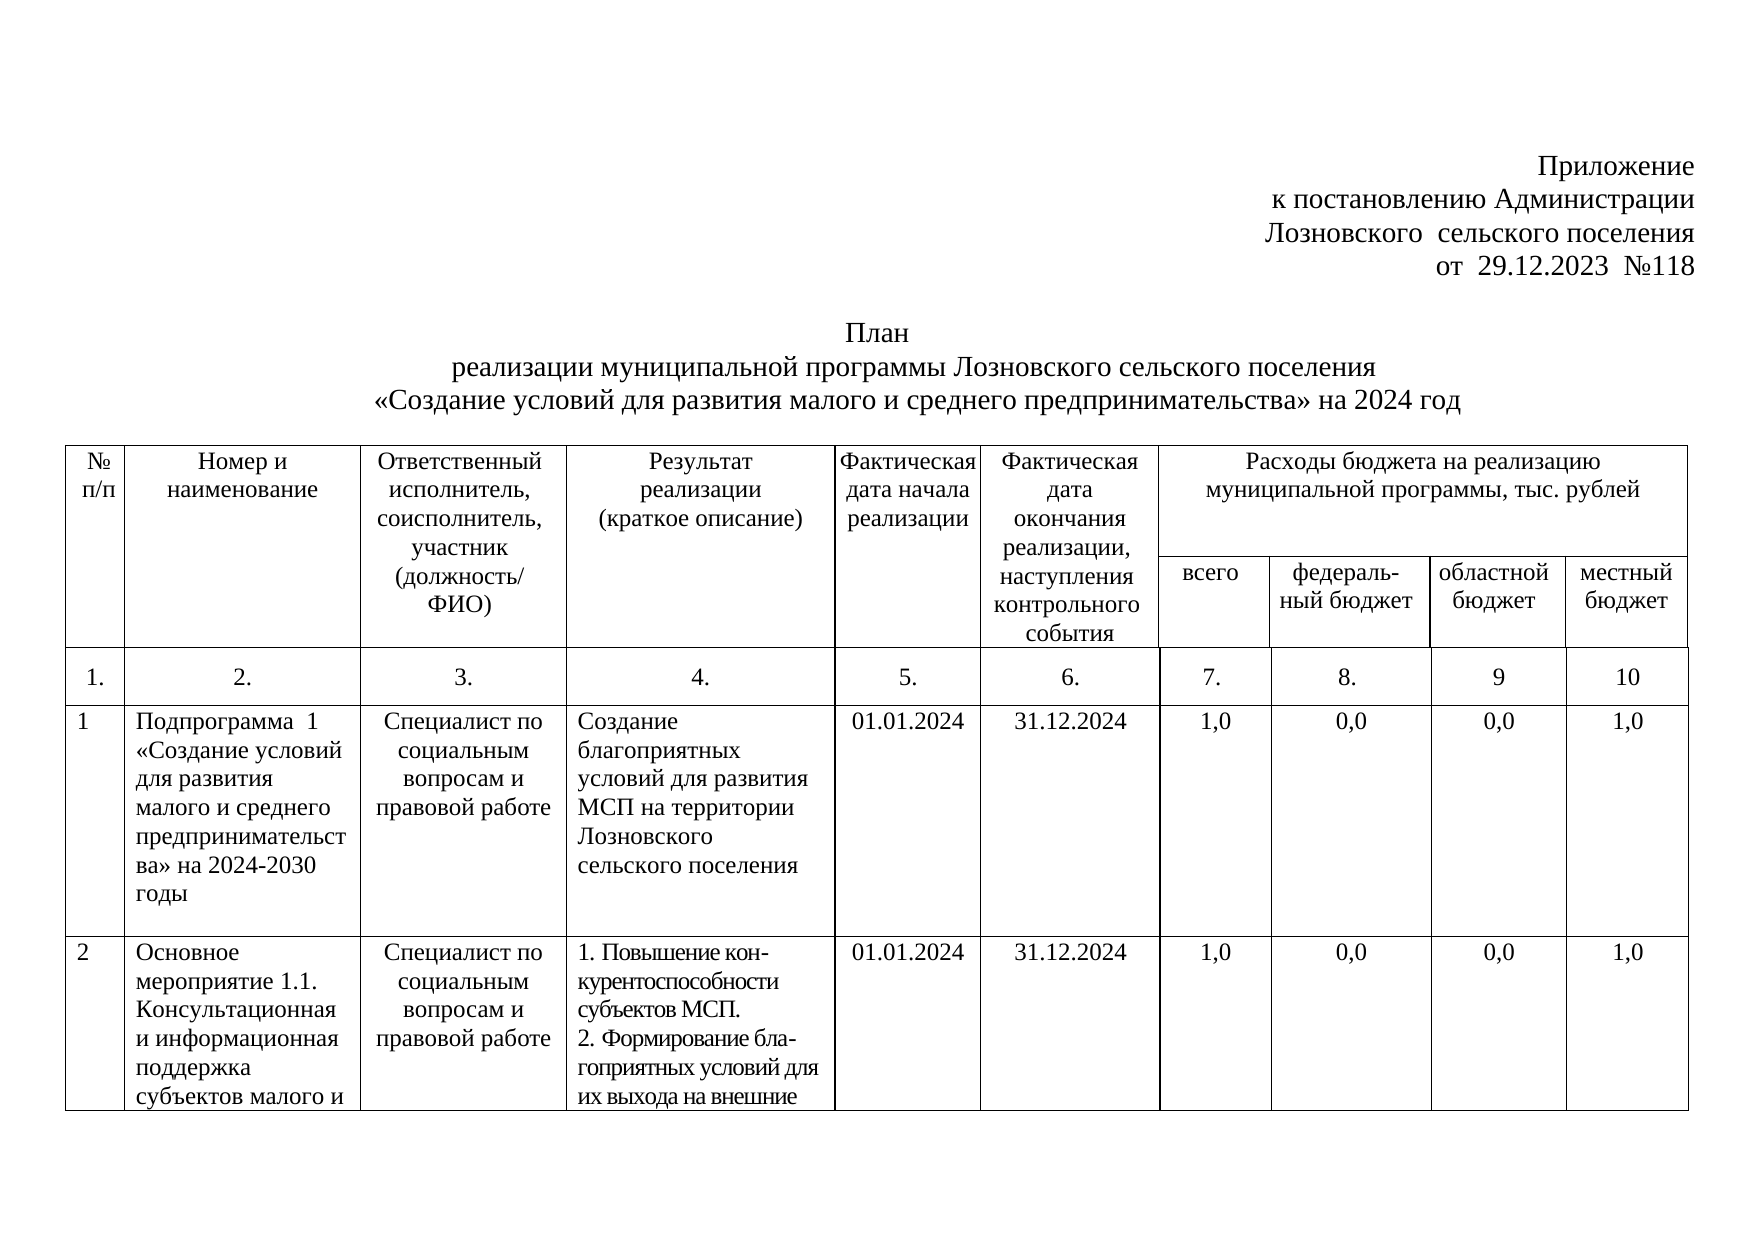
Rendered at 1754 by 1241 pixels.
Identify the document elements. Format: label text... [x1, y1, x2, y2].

table_cell 1. [66, 648, 124, 705]
table_cell федераль-ный бюджет [1270, 557, 1429, 647]
text от 29.12.2023 №118 [59, 248, 1695, 282]
table_cell 9 [1432, 648, 1566, 705]
table_cell 6. [981, 648, 1159, 705]
table_cell областной бюджет [1431, 557, 1565, 647]
table_cell 0,0 [1432, 706, 1566, 936]
table_cell 31.12.2024 [981, 937, 1159, 1109]
table_cell Подпрограмма 1 «Создание условий для развития малого и среднего предпринимательства» на 2024-2030 годы [125, 706, 360, 936]
text к постановлению Администрации [59, 181, 1695, 215]
text План [59, 315, 1695, 349]
table_cell 1,0 [1567, 706, 1688, 936]
table_cell 0,0 [1272, 937, 1431, 1109]
table_cell 0,0 [1432, 937, 1566, 1109]
table_cell 1,0 [1161, 706, 1271, 936]
table_cell Создание благоприятных условий для развития МСП на территории Лозновского сельского поселения [567, 706, 834, 936]
table_header № п/п [66, 446, 124, 647]
table_cell 4. [567, 648, 834, 705]
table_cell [125, 937, 360, 1109]
table_header Результат реализации (краткое описание) [567, 446, 834, 647]
table_cell 5. [836, 648, 980, 705]
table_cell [567, 937, 834, 1109]
text реализации муниципальной программы Лозновского сельского поселения [59, 349, 1695, 382]
table_cell 1,0 [1161, 937, 1271, 1109]
table_cell местный бюджет [1566, 557, 1687, 647]
text Лозновского сельского поселения [59, 215, 1695, 248]
table_header Номер и наименование [125, 446, 360, 647]
table_cell Специалист по социальным вопросам и правовой работе [361, 706, 566, 936]
table_cell 3. [361, 648, 566, 705]
table_cell 31.12.2024 [981, 706, 1159, 936]
table_cell 0,0 [1272, 706, 1431, 936]
table_cell 01.01.2024 [836, 706, 980, 936]
table_header Ответственный исполнитель, соисполнитель, участник (должность/ ФИО) [361, 446, 566, 647]
table_cell 10 [1567, 648, 1688, 705]
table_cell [361, 937, 566, 1109]
table_cell 1 [66, 706, 124, 936]
table_cell 01.01.2024 [836, 937, 980, 1109]
table_cell всего [1159, 557, 1269, 647]
table_cell 7. [1161, 648, 1271, 705]
text Приложение [59, 148, 1695, 181]
table_cell 2. [125, 648, 360, 705]
table_cell 2 [66, 937, 124, 1109]
text «Создание условий для развития малого и среднего предпринимательства» на 2024 год [59, 382, 1695, 416]
table_cell 1,0 [1567, 937, 1688, 1109]
table_header Фактическая дата окончания реализации, наступления контрольного события [981, 446, 1158, 647]
table_header Фактическая дата начала реализации [836, 446, 980, 647]
table_cell 8. [1272, 648, 1431, 705]
table_header Расходы бюджета на реализацию муниципальной программы, тыс. рублей [1159, 446, 1687, 556]
